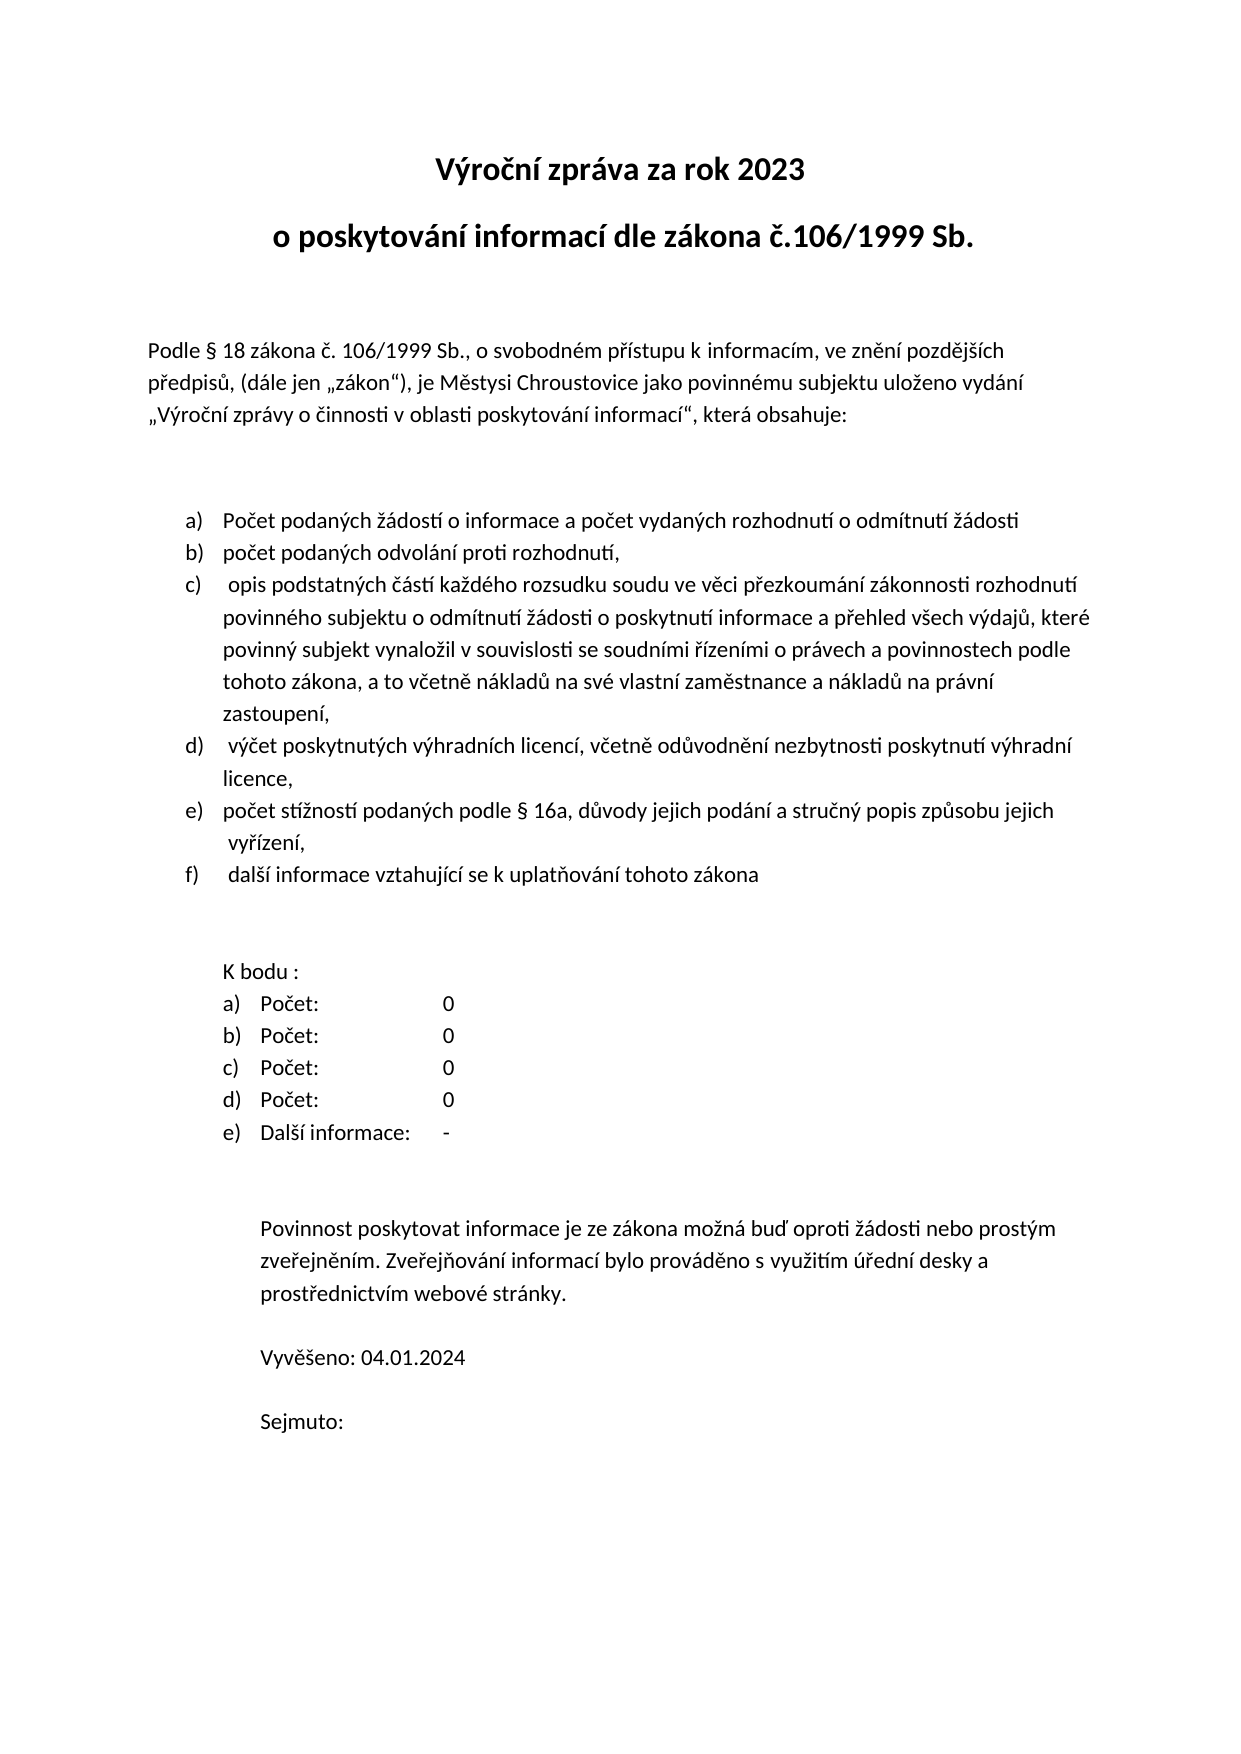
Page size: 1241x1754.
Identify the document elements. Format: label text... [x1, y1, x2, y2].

text Výroční zpráva za rok 2023 [148, 148, 1093, 188]
list vyřízení, [223, 828, 1093, 856]
list Další informace: - [223, 1118, 1093, 1146]
list Vyvěšeno: 04.01.2024 [260, 1343, 1093, 1371]
list počet stížností podaných podle § 16a, důvody jejich podání a stručný popis způsobu jejich [185, 796, 1093, 824]
list Počet: 0 [223, 1053, 1093, 1081]
list K bodu : [223, 957, 1093, 985]
list Počet: 0 [223, 989, 1093, 1017]
list Sejmuto: [260, 1407, 1093, 1436]
list Počet: 0 [223, 1021, 1093, 1049]
list další informace vztahující se k uplatňování tohoto zákona [185, 860, 1093, 888]
list výčet poskytnutých výhradních licencí, včetně odůvodnění nezbytnosti poskytnutí výhradní licence, [185, 732, 1093, 792]
list Počet podaných žádostí o informace a počet vydaných rozhodnutí o odmítnutí žádosti [185, 506, 1093, 534]
list opis podstatných částí každého rozsudku soudu ve věci přezkoumání zákonnosti rozhodnutí povinného subjektu o odmítnutí žádosti o poskytnutí informace a přehled všech výdajů, které povinný subjekt vynaložil v souvislosti se soudními řízeními o právech a povinnostech podle tohoto zákona, a to včetně nákladů na své vlastní zaměstnance a nákladů na právní zastoupení, [185, 571, 1093, 727]
list Počet: 0 [223, 1086, 1093, 1114]
text o poskytování informací dle zákona č.106/1999 Sb. [148, 215, 1093, 256]
list počet podaných odvolání proti rozhodnutí, [185, 538, 1093, 566]
list Povinnost poskytovat informace je ze zákona možná buď oproti žádosti nebo prostým zveřejněním. Zveřejňování informací bylo prováděno s využitím úřední desky a prostřednictvím webové stránky. [260, 1214, 1093, 1307]
text Podle § 18 zákona č. 106/1999 Sb., o svobodném přístupu k informacím, ve znění pozdějších předpisů, (dále jen „zákon“), je Městysi Chroustovice jako povinnému subjektu uloženo vydání „Výroční zprávy o činnosti v oblasti poskytování informací“, která obsahuje: [148, 336, 1093, 428]
